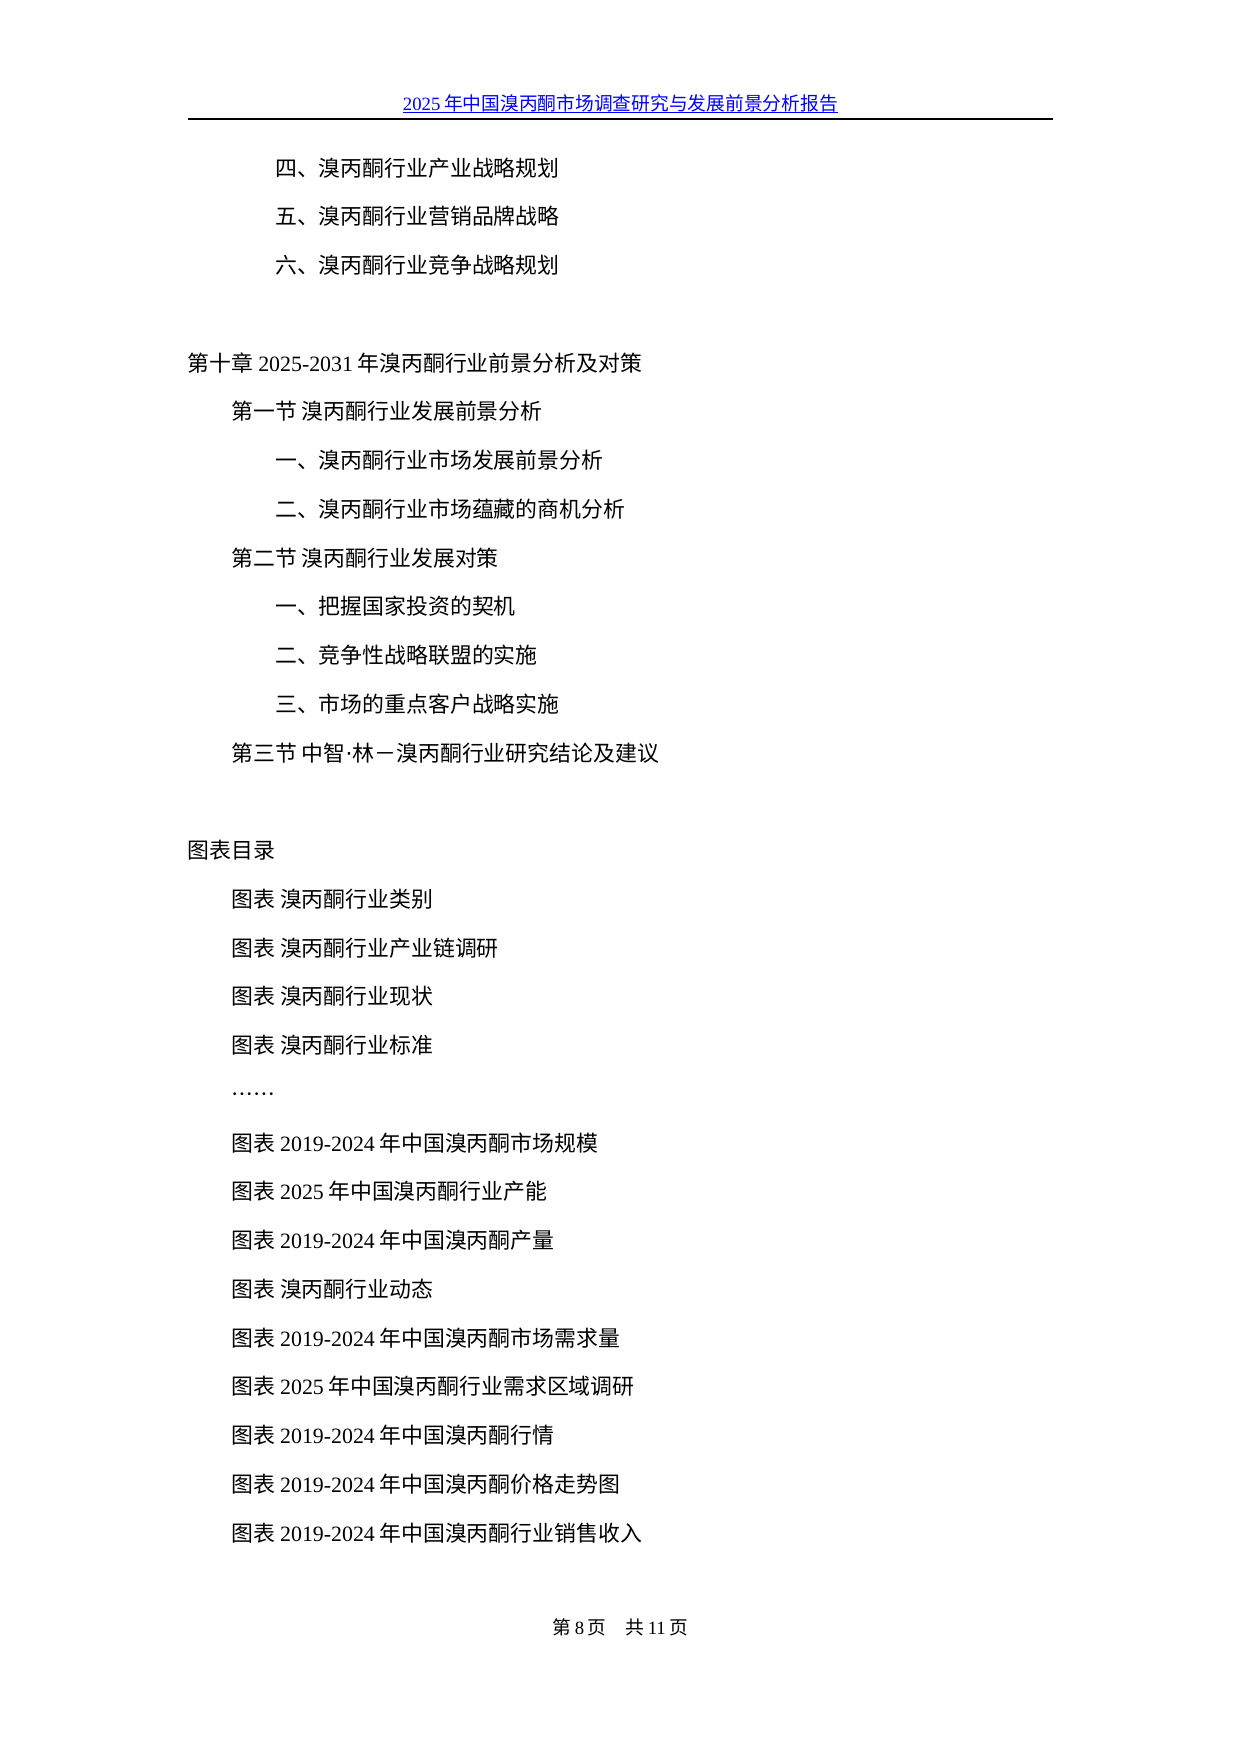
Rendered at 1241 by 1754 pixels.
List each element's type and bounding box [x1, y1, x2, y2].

text [187, 150, 1053, 1548]
